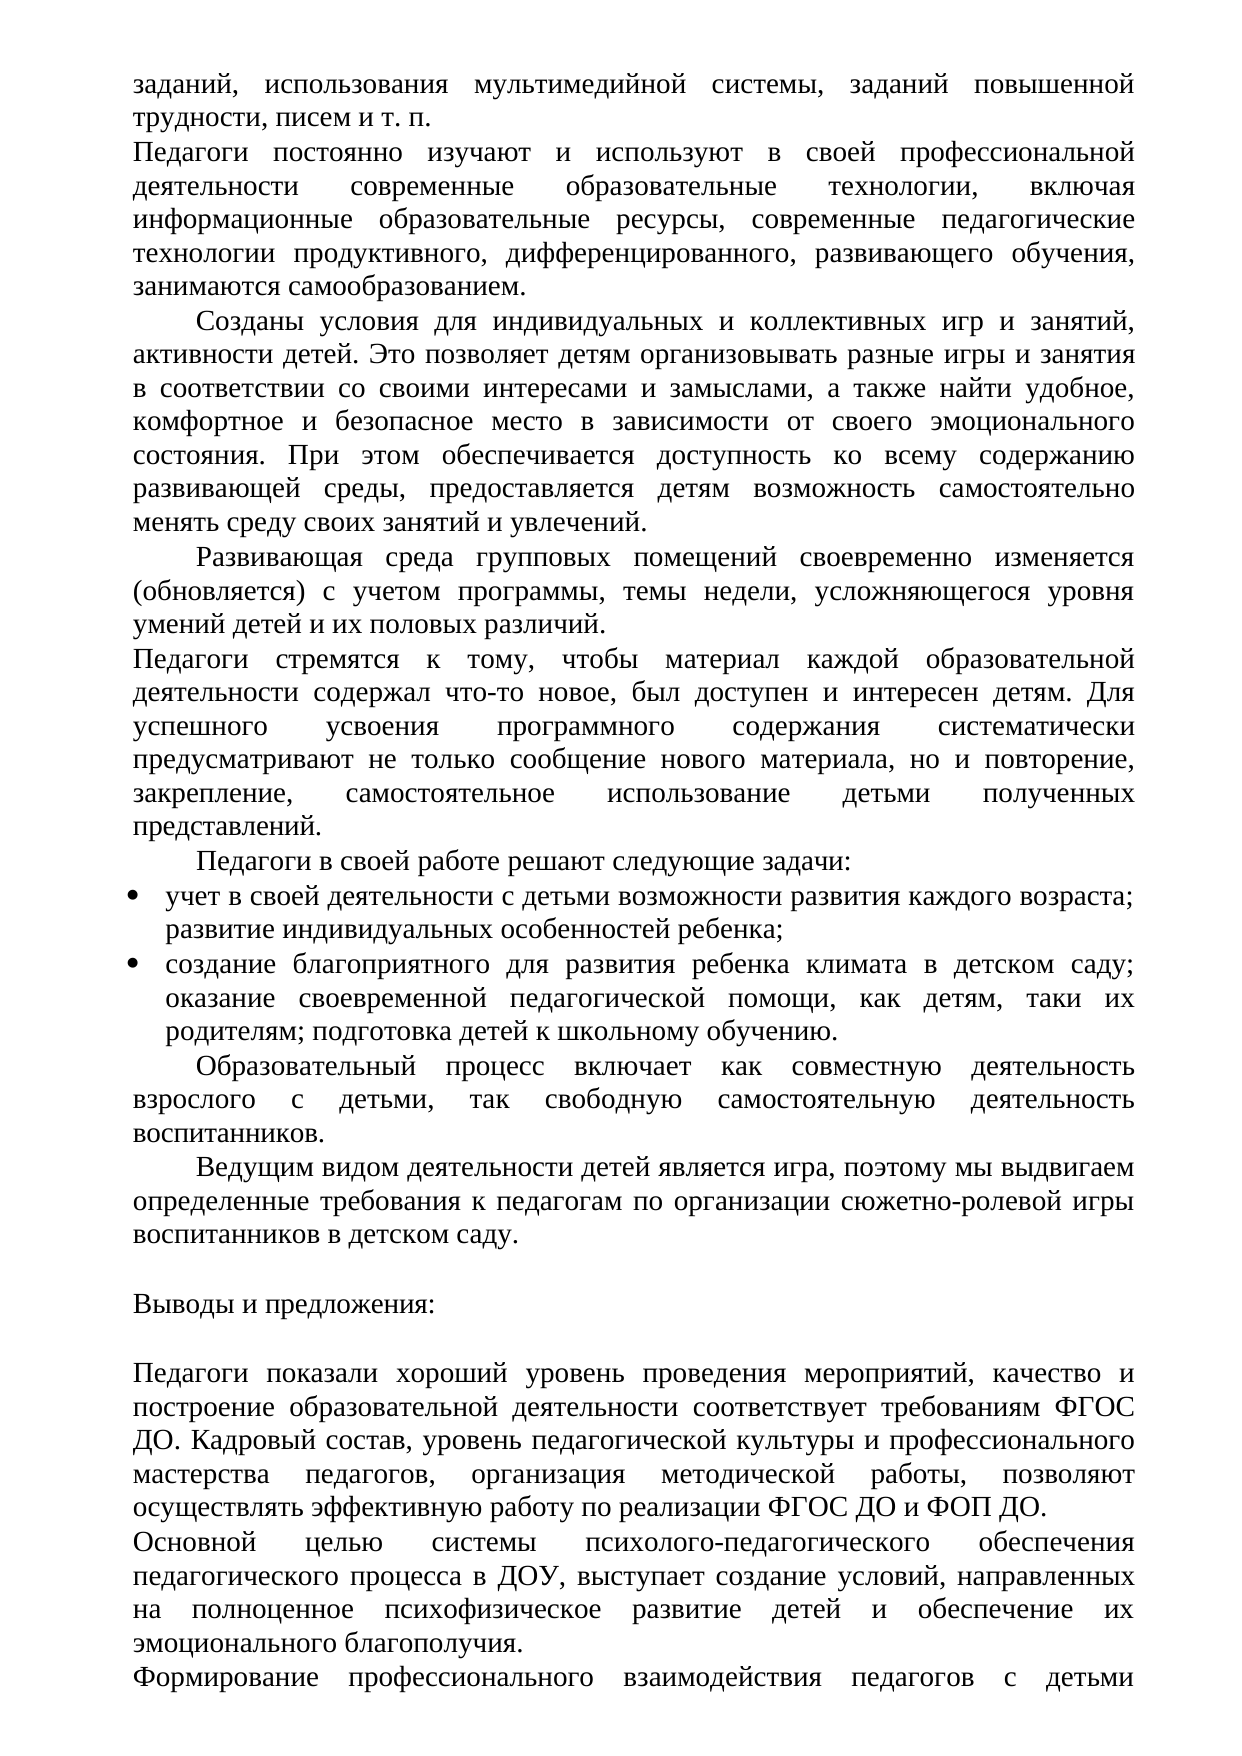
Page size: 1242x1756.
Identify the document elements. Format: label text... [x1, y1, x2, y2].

text Педагоги в своей работе решают следующие задачи: [196, 843, 1138, 877]
text Педагоги показали хороший уровень проведения мероприятий, качество и построение образовательной деятельности соответствует требованиям ФГОС ДО. Кадровый состав, уровень педагогической культуры и профессионального мастерства педагогов, организация методической работы, позволяют осуществлять эффективную работу по реализации ФГОС ДО и ФОП ДО. [133, 1355, 1136, 1523]
text Педагоги постоянно изучают и используют в своей профессиональной деятельности современные образовательные технологии, включая информационные образовательные ресурсы, современные педагогические технологии продуктивного, дифференцированного, развивающего обучения, занимаются самообразованием. [133, 134, 1136, 302]
text Созданы условия для индивидуальных и коллективных игр и занятий, активности детей. Это позволяет детям организовывать разные игры и занятия в соответствии со своими интересами и замыслами, а также найти удобное, комфортное и безопасное место в зависимости от своего эмоционального состояния. При этом обеспечивается доступность ко всему содержанию развивающей среды, предоставляется детям возможность самостоятельно менять среду своих занятий и увлечений. [133, 303, 1136, 538]
text Ведущим видом деятельности детей является игра, поэтому мы выдвигаем определенные требования к педагогам по организации сюжетно-ролевой игры воспитанников в детском саду. [133, 1149, 1136, 1250]
list учет в своей деятельности с детьми возможности развития каждого возраста; развитие индивидуальных особенностей ребенка; [128, 878, 1135, 945]
text Основной целью системы психолого-педагогического обеспечения педагогического процесса в ДОУ, выступает создание условий, направленных на полноценное психофизическое развитие детей и обеспечение их эмоционального благополучия. [133, 1524, 1135, 1658]
text Выводы и предложения: [133, 1286, 1138, 1319]
text Развивающая среда групповых помещений своевременно изменяется (обновляется) с учетом программы, темы недели, усложняющегося уровня умений детей и их половых различий. [133, 539, 1135, 640]
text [133, 1659, 1135, 1693]
text заданий, использования мультимедийной системы, заданий повышенной трудности, писем и т. п. [133, 66, 1135, 133]
text Образовательный процесс включает как совместную деятельность взрослого с детьми, так свободную самостоятельную деятельность воспитанников. [133, 1048, 1136, 1148]
text Педагоги стремятся к тому, чтобы материал каждой образовательной деятельности содержал что-то новое, был доступен и интересен детям. Для успешного усвоения программного содержания систематически предусматривают не только сообщение нового материала, но и повторение, закрепление, самостоятельное использование детьми полученных представлений. [133, 641, 1136, 842]
list создание благоприятного для развития ребенка климата в детском саду; оказание своевременной педагогической помощи, как детям, таки их родителям; подготовка детей к школьному обучению. [128, 946, 1136, 1047]
